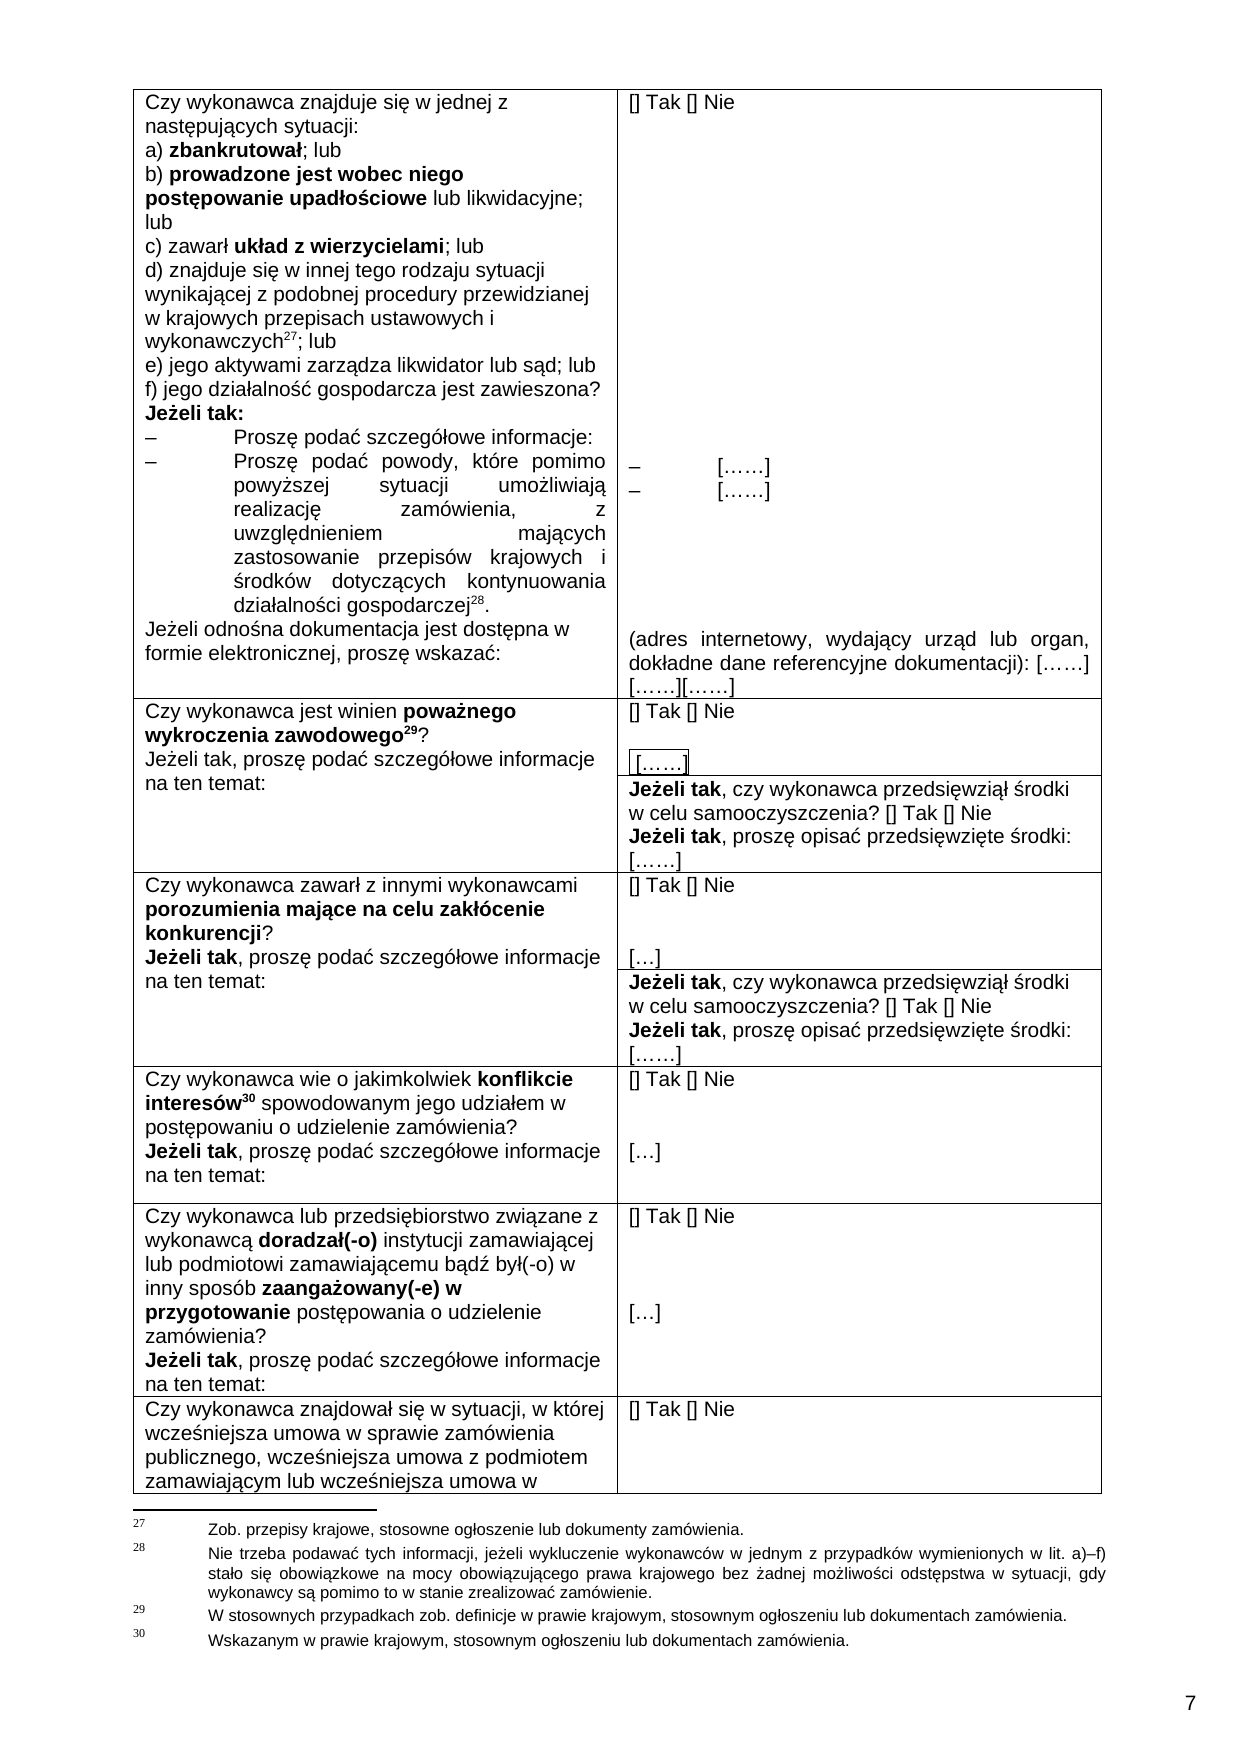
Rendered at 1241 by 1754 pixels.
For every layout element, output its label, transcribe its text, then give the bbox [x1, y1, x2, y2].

table_cell Czy wykonawca zawarł z innymi wykonawcami porozumienia mające na celu zakłócenie konkurencji? Jeżeli tak, proszę podać szczegółowe informacje na ten temat: [134, 873, 617, 1066]
table_cell [] Tak [] Nie [……] [618, 699, 1101, 775]
table_cell [] Tak [] Nie […] [618, 1397, 1101, 1493]
table_cell Jeżeli tak, czy wykonawca przedsięwziął środki w celu samooczyszczenia? [] Tak [] Nie Jeżeli tak, proszę opisać przedsięwzięte środki: [……] [618, 776, 1101, 872]
table_cell [] Tak [] Nie […] [618, 1067, 1101, 1203]
table_cell [] Tak [] Nie […] [618, 873, 1101, 969]
table_cell Czy wykonawca lub przedsiębiorstwo związane z wykonawcą doradzał(-o) instytucji zamawiającej lub podmiotowi zamawiającemu bądź był(-o) w inny sposób zaangażowany(-e) w przygotowanie postępowania o udzielenie zamówienia? Jeżeli tak, proszę podać szczegółowe informacje na ten temat: [134, 1204, 617, 1396]
table_cell Czy wykonawca wie o jakimkolwiek konflikcie interesów spowodowanym jego udziałem w postępowaniu o udzielenie zamówienia? Jeżeli tak, proszę podać szczegółowe informacje na ten temat: [134, 1067, 617, 1203]
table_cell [134, 1397, 617, 1493]
table_cell Czy wykonawca jest winien poważnego wykroczenia zawodowego? Jeżeli tak, proszę podać szczegółowe informacje na ten temat: [134, 699, 617, 872]
table_cell Czy wykonawca znajduje się w jednej z następujących sytuacji: a) zbankrutował; lub b) prowadzone jest wobec niego postępowanie upadłościowe lub likwidacyjne; lub c) zawarł układ z wierzycielami; lub d) znajduje się w innej tego rodzaju sytuacji wynikającej z podobnej procedury przewidzianej w krajowych przepisach ustawowych i wykonawczych; lub e) jego aktywami zarządza likwidator lub sąd; lub f) jego działalność gospodarcza jest zawieszona? Jeżeli tak: Proszę podać szczegółowe informacje: Proszę podać powody, które pomimo powyższej sytuacji umożliwiają realizację zamówienia, z uwzględnieniem mających zastosowanie przepisów krajowych i środków dotyczących kontynuowania działalności gospodarczej. Jeżeli odnośna dokumentacja jest dostępna w formie elektronicznej, proszę wskazać: [134, 90, 617, 698]
table_cell Jeżeli tak, czy wykonawca przedsięwziął środki w celu samooczyszczenia? [] Tak [] Nie Jeżeli tak, proszę opisać przedsięwzięte środki: [……] [618, 970, 1101, 1066]
table_cell [] Tak [] Nie […] [618, 1204, 1101, 1396]
table_cell [] Tak [] Nie [……] [……] (adres internetowy, wydający urząd lub organ, dokładne dane referencyjne dokumentacji): [……][……][……] [618, 90, 1101, 698]
